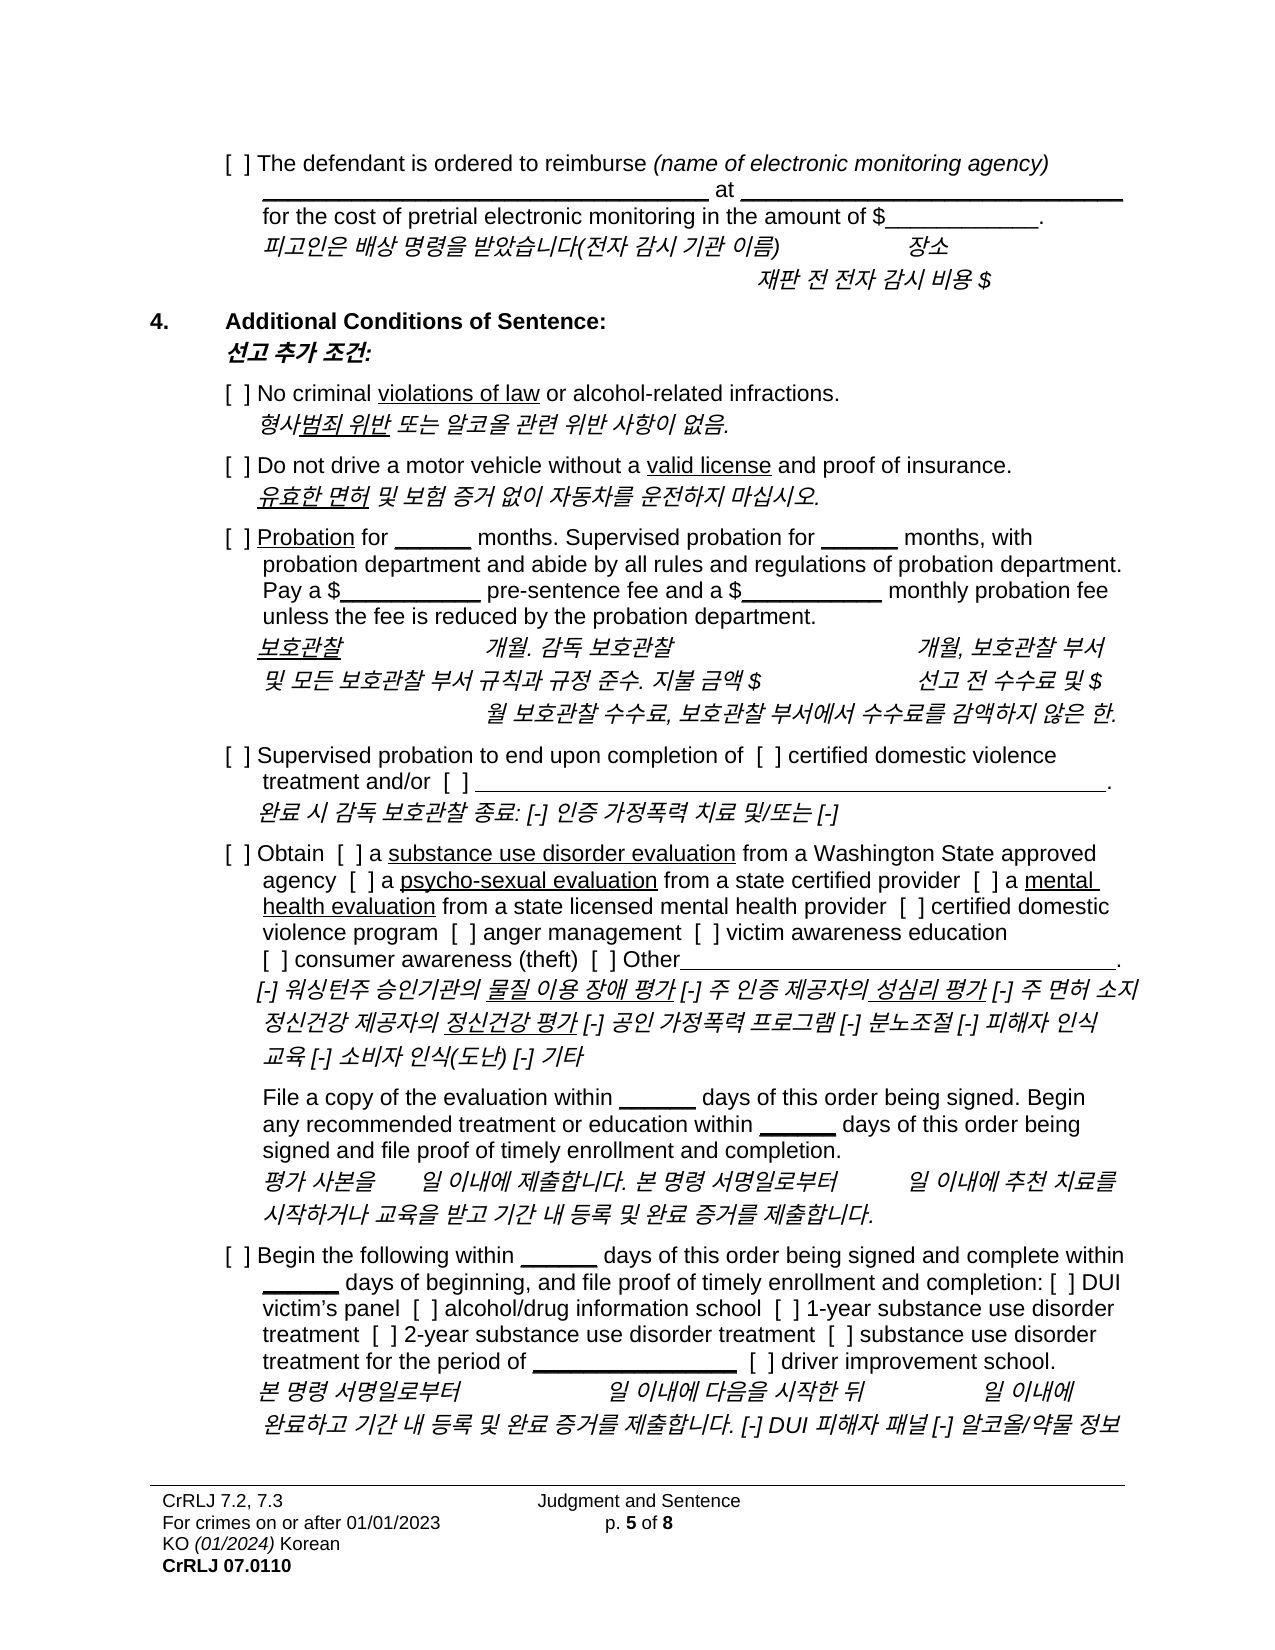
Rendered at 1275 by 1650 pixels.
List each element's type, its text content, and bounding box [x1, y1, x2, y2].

text [ ] The defendant is ordered to reimburse (name of electronic monitoring agency) ___________________________________ at ______________________________ for the cost of pretrial electronic monitoring in the amount of $____________. [225, 150, 1125, 229]
text 선고 추가 조건: [150, 334, 1125, 368]
text 완료 시 감독 보호관찰 종료: [-] 인증 가정폭력 치료 및/또는 [-] [225, 794, 1125, 828]
text [ ] Begin the following within ______ days of this order being signed and complete within ______ days of beginning, and file proof of timely enrollment and completion: [ ] DUI victim’s panel [ ] alcohol/drug information school [ ] 1-year substance use disorder treatment [ ] 2-year substance use disorder treatment [ ] substance use disorder treatment for the period of ________________ [ ] driver improvement school. [225, 1242, 1125, 1374]
text 4. Additional Conditions of Sentence: [150, 308, 1125, 334]
text [ ] No criminal violations of law or alcohol-related infractions. [225, 380, 1125, 406]
text [ ] Do not drive a motor vehicle without a valid license and proof of insurance. [225, 452, 1125, 478]
text 보호관찰 개월. 감독 보호관찰 개월, 보호관찰 부서 및 모든 보호관찰 부서 규칙과 규정 준수. 지불 금액 $ 선고 전 수수료 및 $ 월 보호관찰 수수료, 보호관찰 부서에서 수수료를 감액하지 않은 한. [225, 630, 1125, 729]
text [ ] Probation for ______ months. Supervised probation for ______ months, with probation department and abide by all rules and regulations of probation department. Pay a $___________ pre-sentence fee and a $___________ monthly probation fee unless the fee is reduced by the probation department. [225, 524, 1125, 630]
text [-] 워싱턴주 승인기관의 물질 이용 장애 평가 [-] 주 인증 제공자의 성심리 평가 [-] 주 면허 소지 정신건강 제공자의 정신건강 평가 [-] 공인 가정폭력 프로그램 [-] 분노조절 [-] 피해자 인식 교육 [-] 소비자 인식(도난) [-] 기타 [225, 972, 1144, 1072]
text 형사범죄 위반 또는 알코올 관련 위반 사항이 없음. [225, 406, 1125, 440]
text [ ] Obtain [ ] a substance use disorder evaluation from a Washington State approved agency [ ] a psycho-sexual evaluation from a state certified provider [ ] a mental health evaluation from a state licensed mental health provider [ ] certified domestic violence program [ ] anger management [ ] victim awareness education [ ] consumer awareness (theft) [ ] Other . [225, 840, 1144, 972]
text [225, 1374, 1125, 1441]
text 평가 사본을 일 이내에 제출합니다. 본 명령 서명일로부터 일 이내에 추천 치료를 시작하거나 교육을 받고 기간 내 등록 및 완료 증거를 제출합니다. [262, 1163, 1125, 1230]
text 피고인은 배상 명령을 받았습니다(전자 감시 기관 이름) 장소 재판 전 전자 감시 비용 $ [225, 229, 1125, 296]
text File a copy of the evaluation within ______ days of this order being signed. Begin any recommended treatment or education within ______ days of this order being signed and file proof of timely enrollment and completion. [262, 1084, 1125, 1163]
text 유효한 면허 및 보험 증거 없이 자동차를 운전하지 마십시오. [225, 478, 1125, 512]
text [ ] Supervised probation to end upon completion of [ ] certified domestic violence treatment and/or [ ] . [225, 742, 1125, 794]
